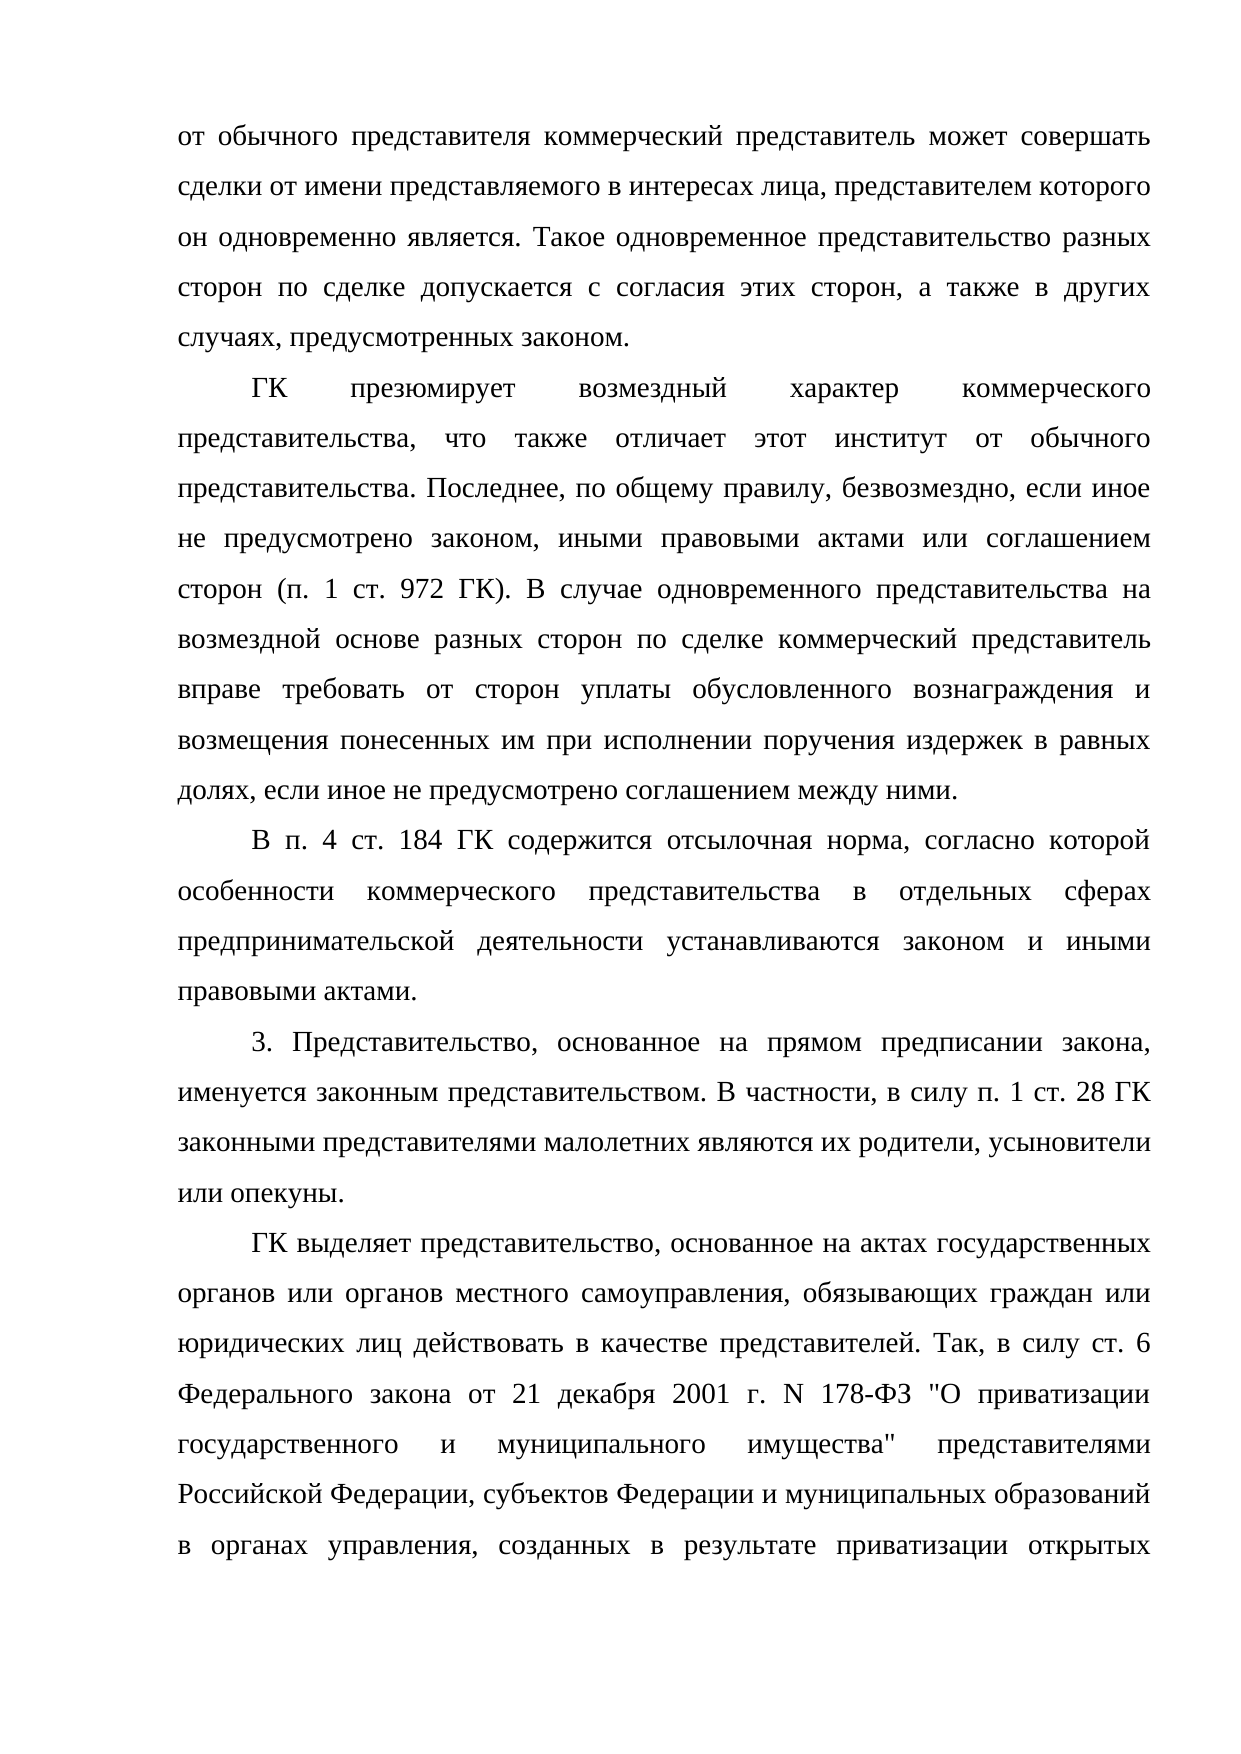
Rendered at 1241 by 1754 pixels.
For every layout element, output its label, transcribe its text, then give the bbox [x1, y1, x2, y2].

text В п. 4 ст. 184 ГК содержится отсылочная норма, согласно которой особенности коммерческого представительства в отдельных сферах предпринимательской деятельности устанавливаются законом и иными правовыми актами. [177, 822, 1152, 1007]
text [177, 1225, 1152, 1560]
text 3. Представительство, основанное на прямом предписании закона, именуется законным представительством. В частности, в силу п. 1 ст. 28 ГК законными представителями малолетних являются их родители, усыновители или опекуны. [177, 1024, 1152, 1208]
text ГК презюмирует возмездный характер коммерческого представительства, что также отличает этот институт от обычного представительства. Последнее, по общему правилу, безвозмездно, если иное не предусмотрено законом, иными правовыми актами или соглашением сторон (п. 1 ст. 972 ГК). В случае одновременного представительства на возмездной основе разных сторон по сделке коммерческий представитель вправе требовать от сторон уплаты обусловленного вознаграждения и возмещения понесенных им при исполнении поручения издержек в равных долях, если иное не предусмотрено соглашением между ними. [177, 370, 1152, 806]
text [177, 118, 1152, 353]
